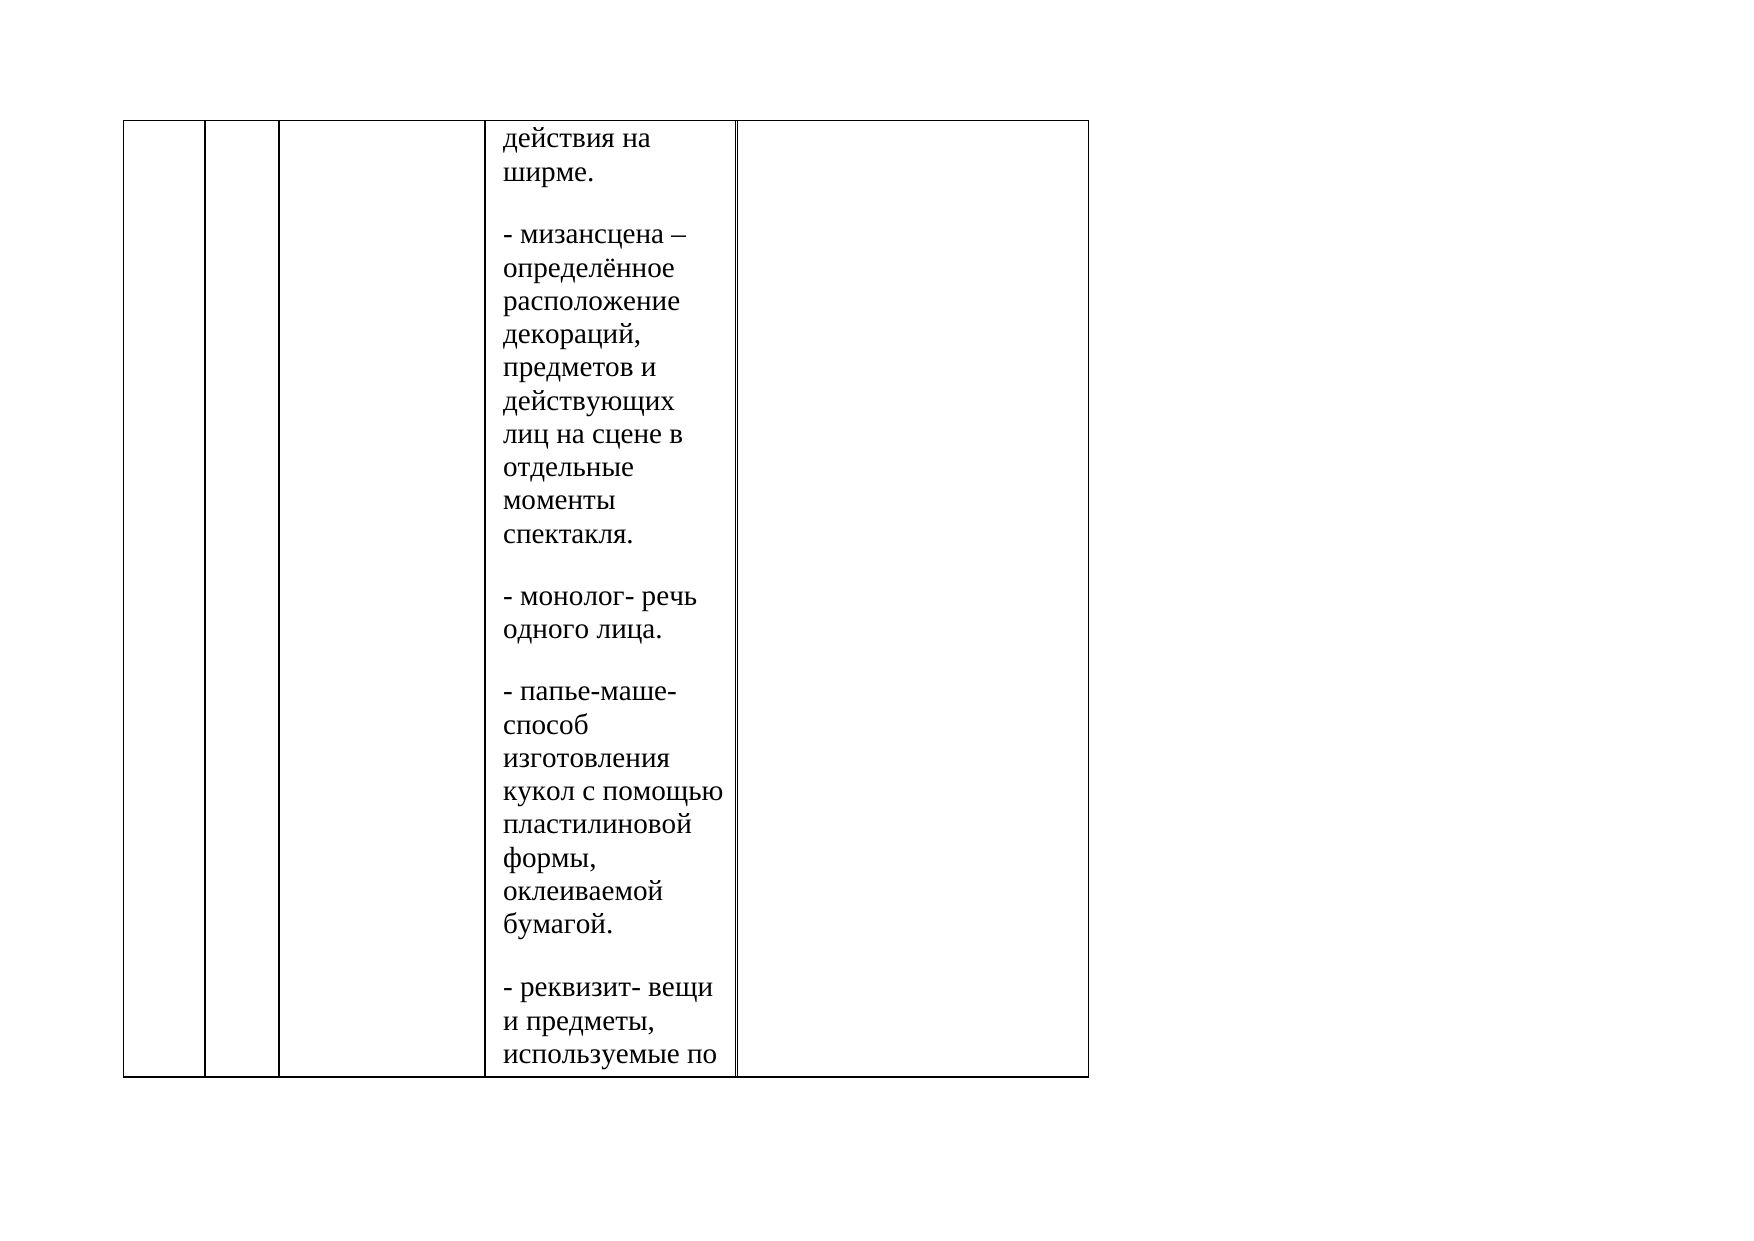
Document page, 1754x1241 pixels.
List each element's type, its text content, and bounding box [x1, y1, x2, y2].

table_header [124, 121, 204, 1076]
table_header [206, 121, 278, 1076]
table_header [738, 121, 1088, 1076]
table_header [280, 121, 484, 1076]
table_header действия на ширме. - мизансцена – определённое расположение декораций, предметов и действующих лиц на сцене в отдельные моменты спектакля. - монолог- речь одного лица. - папье-маше-способ изготовления кукол с помощью пластилиновой формы, оклеиваемой бумагой. - реквизит- вещи и предметы, используемые по [486, 121, 735, 1076]
